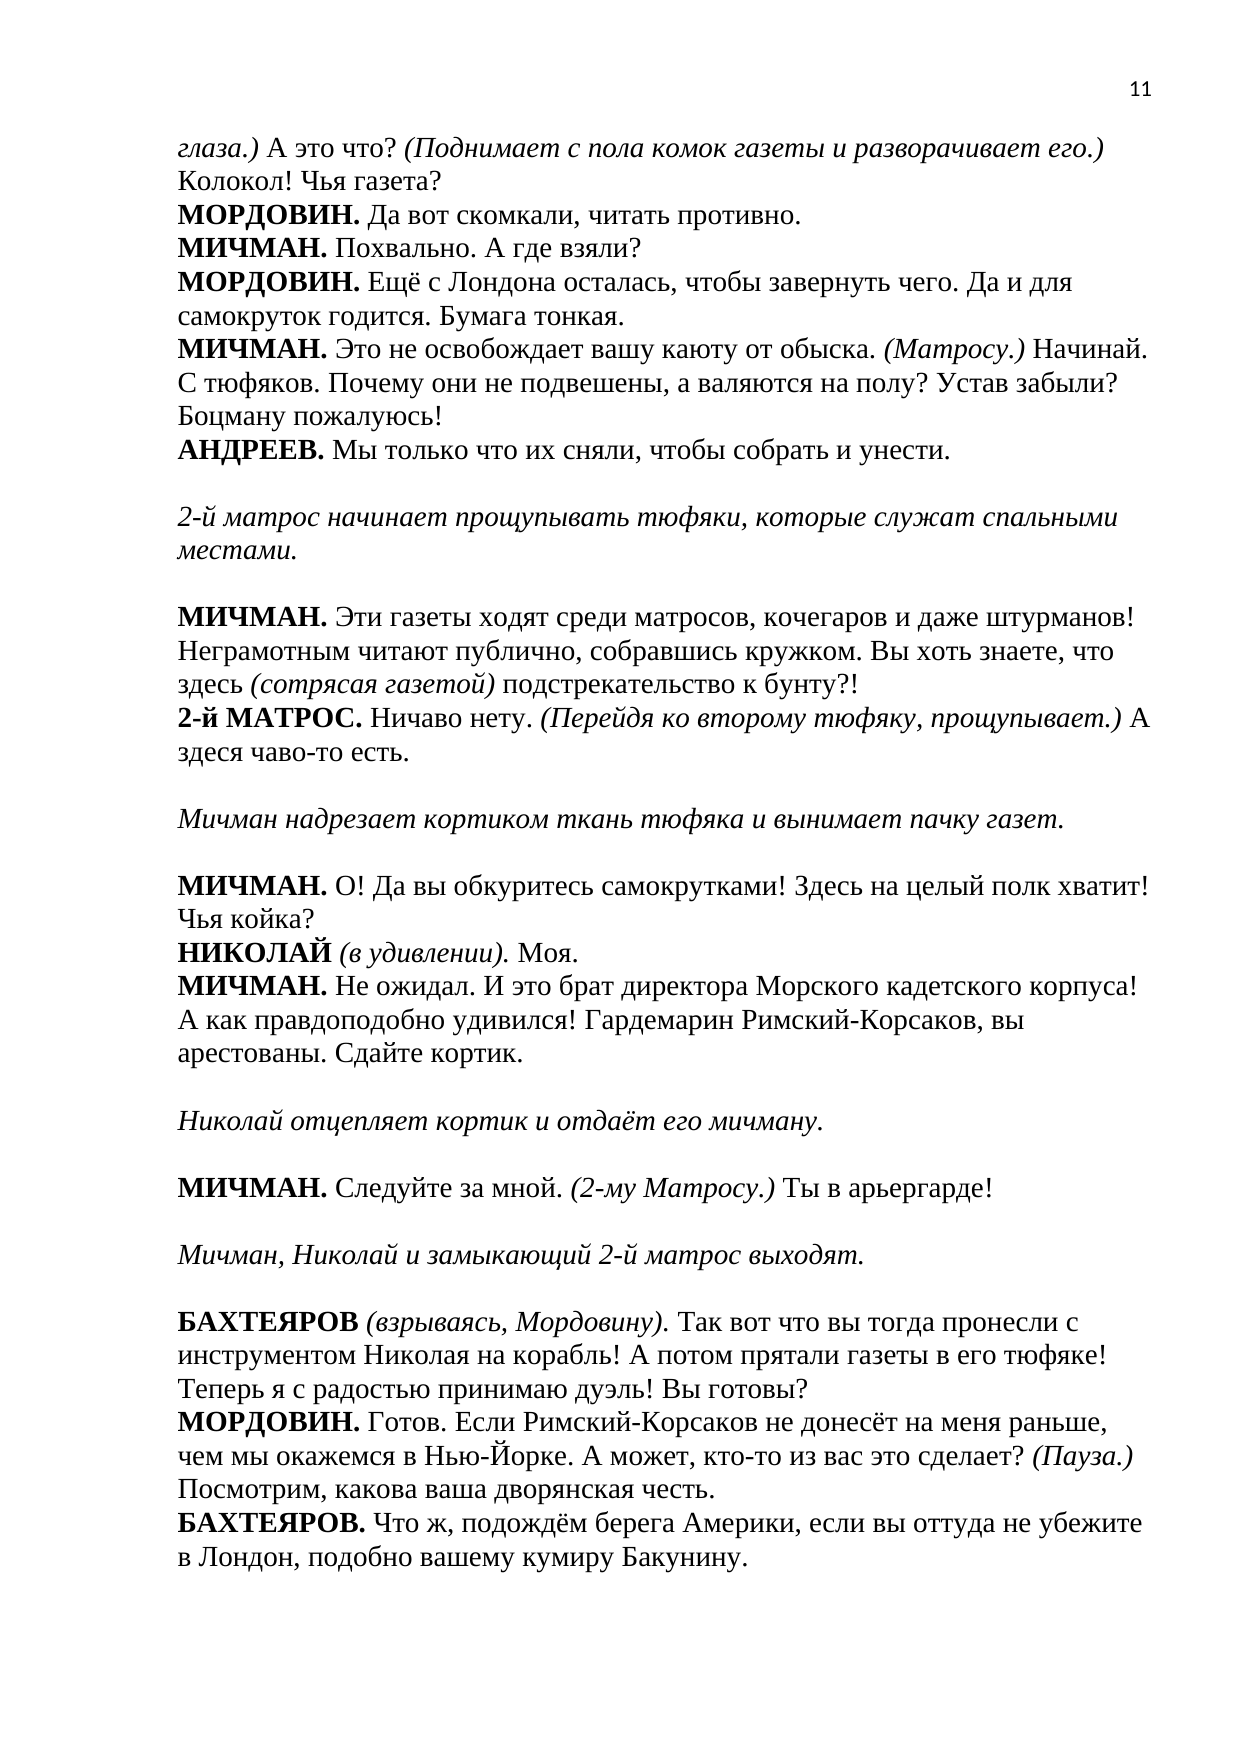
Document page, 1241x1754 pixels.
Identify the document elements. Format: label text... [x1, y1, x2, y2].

text МИЧМАН. Эти газеты ходят среди матросов, кочегаров и даже штурманов! Неграмотным читают публично, собравшись кружком. Вы хоть знаете, что здесь (сотрясая газетой) подстрекательство к бунту?! [177, 599, 1152, 700]
text 2-й МАТРОС. Ничаво нету. (Перейдя ко второму тюфяку, прощупывает.) А здеся чаво-то есть. [177, 700, 1152, 767]
text Мичман, Николай и замыкающий 2-й матрос выходят. [177, 1237, 1152, 1270]
text БАХТЕЯРОВ (взрываясь, Мордовину). Так вот что вы тогда пронесли с инструментом Николая на корабль! А потом прятали газеты в его тюфяке! Теперь я с радостью принимаю дуэль! Вы готовы? [177, 1304, 1152, 1404]
text МОРДОВИН. Ещё с Лондона осталась, чтобы завернуть чего. Да и для самокруток годится. Бумага тонкая. [177, 264, 1152, 331]
text МОРДОВИН. Да вот скомкали, читать противно. [177, 197, 1152, 231]
text МОРДОВИН. Готов. Если Римский-Корсаков не донесёт на меня раньше, чем мы окажемся в Нью-Йорке. А может, кто-то из вас это сделает? (Пауза.) Посмотрим, какова ваша дворянская честь. [177, 1404, 1152, 1505]
text МИЧМАН. Похвально. А где взяли? [177, 231, 1152, 264]
text МИЧМАН. О! Да вы обкуритесь самокрутками! Здесь на целый полк хватит! Чья койка? [177, 868, 1152, 935]
text МИЧМАН. Следуйте за мной. (2-му Матросу.) Ты в арьергарде! [177, 1170, 1152, 1203]
text 2-й матрос начинает прощупывать тюфяки, которые служат спальными местами. [177, 499, 1152, 566]
text АНДРЕЕВ. Мы только что их сняли, чтобы собрать и унести. [177, 432, 1152, 465]
text МИЧМАН. Это не освобождает вашу каюту от обыска. (Матросу.) Начинай. С тюфяков. Почему они не подвешены, а валяются на полу? Устав забыли? Боцману пожалуюсь! [177, 331, 1152, 432]
text Мичман надрезает кортиком ткань тюфяка и вынимает пачку газет. [177, 801, 1152, 834]
text МИЧМАН. Не ожидал. И это брат директора Морского кадетского корпуса! А как правдоподобно удивился! Гардемарин Римский-Корсаков, вы арестованы. Сдайте кортик. [177, 968, 1152, 1069]
text НИКОЛАЙ (в удивлении). Моя. [177, 935, 1152, 968]
text БАХТЕЯРОВ. Что ж, подождём берега Америки, если вы оттуда не убежите в Лондон, подобно вашему кумиру Бакунину. [177, 1505, 1152, 1572]
text Николай отцепляет кортик и отдаёт его мичману. [177, 1103, 1152, 1136]
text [177, 130, 1152, 197]
